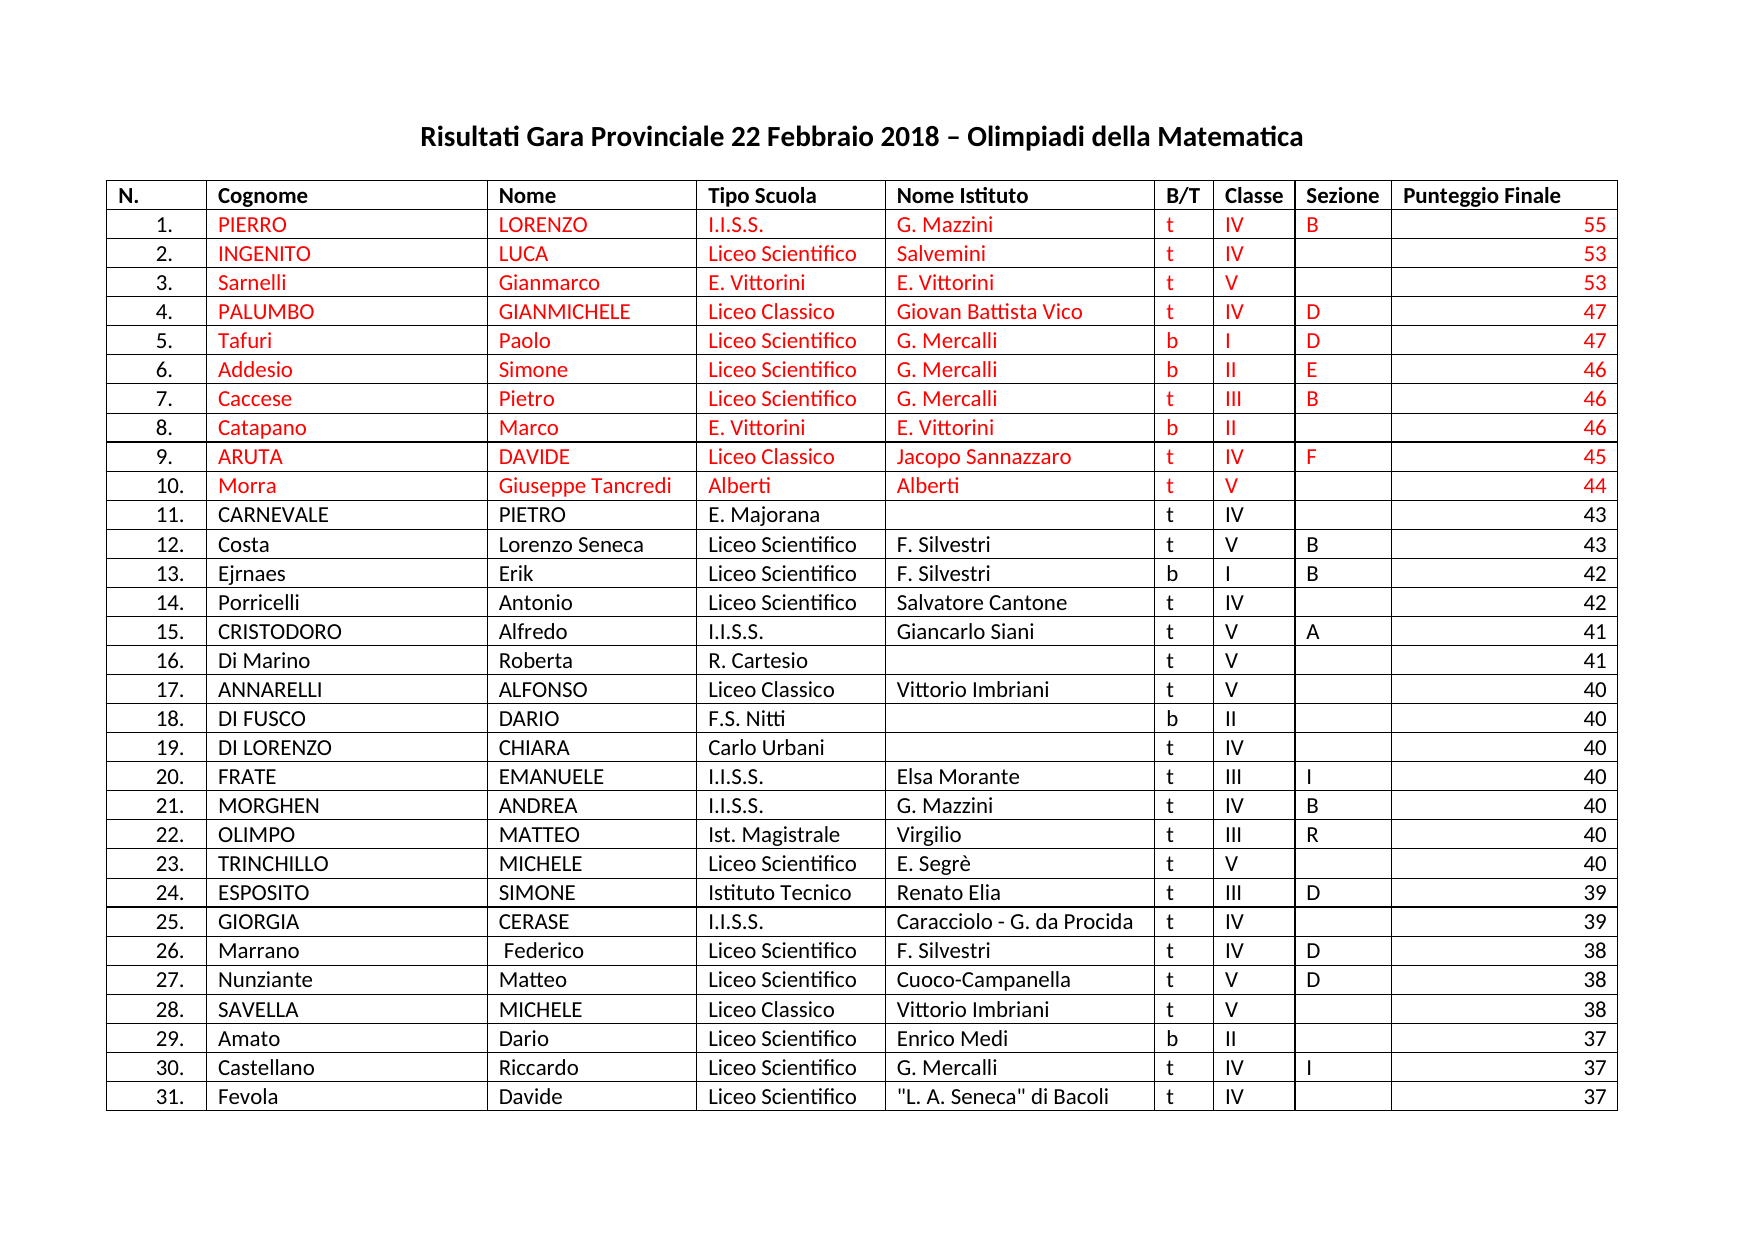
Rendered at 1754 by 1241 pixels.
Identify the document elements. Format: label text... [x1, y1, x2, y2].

table_cell [107, 268, 206, 296]
table_cell Ejrnaes [207, 559, 487, 587]
table_cell Porricelli [207, 588, 487, 616]
table_cell t [1155, 849, 1213, 877]
table_cell II [1214, 414, 1294, 441]
table_cell EMANUELE [488, 762, 696, 790]
table_cell PIERRO [207, 210, 487, 238]
table_cell [1296, 1082, 1391, 1110]
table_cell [886, 1082, 1154, 1110]
table_cell Liceo Scientifico [697, 326, 885, 354]
table_cell Liceo Scientifico [697, 1024, 885, 1052]
table_cell IV [1214, 733, 1294, 761]
table_cell 42 [1392, 588, 1617, 616]
table_cell [1296, 268, 1391, 296]
table_cell IV [1214, 1053, 1294, 1081]
table_cell 43 [1392, 501, 1617, 529]
table_cell [1296, 704, 1391, 732]
table_header Sezione [1296, 181, 1391, 209]
table_cell 38 [1392, 966, 1617, 994]
table_cell Catapano [207, 414, 487, 441]
table_cell Addesio [207, 355, 487, 383]
table_cell Di Marino [207, 646, 487, 674]
table_cell [107, 617, 206, 645]
table_cell t [1155, 472, 1213, 499]
table_cell [107, 239, 206, 267]
table_cell Liceo Classico [697, 443, 885, 471]
table_cell D [1296, 297, 1391, 325]
table_cell Marco [488, 414, 696, 441]
table_cell Elsa Morante [886, 762, 1154, 790]
table_cell [1296, 588, 1391, 616]
table_cell 45 [1392, 443, 1617, 471]
table_cell Salvemini [886, 239, 1154, 267]
table_cell Lorenzo Seneca [488, 530, 696, 558]
table_cell CERASE [488, 908, 696, 936]
table_cell t [1155, 879, 1213, 906]
table_header Nome [488, 181, 696, 209]
table_cell b [1155, 326, 1213, 354]
table_cell t [1155, 588, 1213, 616]
table_cell [107, 762, 206, 790]
table_cell t [1155, 675, 1213, 703]
table_cell t [1155, 443, 1213, 471]
table_cell F. Silvestri [886, 559, 1154, 587]
table_cell Amato [207, 1024, 487, 1052]
table_cell ARUTA [207, 443, 487, 471]
table_cell [107, 704, 206, 732]
table_cell G. Mazzini [886, 791, 1154, 819]
table_cell t [1155, 530, 1213, 558]
table_cell Tafuri [207, 326, 487, 354]
table_cell Liceo Classico [697, 675, 885, 703]
table_cell E. Segrè [886, 849, 1154, 877]
table_cell DARIO [488, 704, 696, 732]
table_cell b [1155, 414, 1213, 441]
table_cell V [1214, 617, 1294, 645]
table_cell Liceo Scientifico [697, 849, 885, 877]
table_cell II [1214, 1024, 1294, 1052]
table_cell IV [1214, 908, 1294, 936]
table_cell I.I.S.S. [697, 908, 885, 936]
table_cell II [1214, 355, 1294, 383]
table_cell GIORGIA [207, 908, 487, 936]
table_cell PIETRO [488, 501, 696, 529]
table_cell [886, 501, 1154, 529]
table_cell V [1214, 268, 1294, 296]
table_cell 37 [1392, 1082, 1617, 1110]
table_cell GIANMICHELE [488, 297, 696, 325]
table_cell 43 [1392, 530, 1617, 558]
table_cell Liceo Scientifico [697, 559, 885, 587]
table_header Tipo Scuola [697, 181, 885, 209]
table_cell IV [1214, 443, 1294, 471]
table_cell t [1155, 617, 1213, 645]
table_cell I [1296, 1053, 1391, 1081]
table_cell t [1155, 268, 1213, 296]
table_cell t [1155, 239, 1213, 267]
table_cell [107, 501, 206, 529]
table_header Nome Istituto [886, 181, 1154, 209]
table_cell Salvatore Cantone [886, 588, 1154, 616]
table_cell D [1296, 326, 1391, 354]
table_cell 37 [1392, 1024, 1617, 1052]
table_cell I [1214, 326, 1294, 354]
table_cell IV [1214, 239, 1294, 267]
table_cell Liceo Classico [697, 297, 885, 325]
table_cell IV [1214, 210, 1294, 238]
table_cell I.I.S.S. [697, 617, 885, 645]
table_cell [107, 530, 206, 558]
table_cell Nunziante [207, 966, 487, 994]
table_cell B [1296, 384, 1391, 412]
table_cell [107, 966, 206, 994]
table_cell ANDREA [488, 791, 696, 819]
table_cell G. Mercalli [886, 1053, 1154, 1081]
table_cell [107, 414, 206, 441]
table_cell CRISTODORO [207, 617, 487, 645]
table_cell Erik [488, 559, 696, 587]
table_cell Davide [488, 1082, 696, 1110]
table_cell 39 [1392, 879, 1617, 906]
table_cell Caccese [207, 384, 487, 412]
table_cell IV [1214, 1082, 1294, 1110]
table_cell LUCA [488, 239, 696, 267]
text Risultati Gara Provinciale 22 Febbraio 2018 – Olimpiadi della Matematica [118, 118, 1606, 154]
table_cell [107, 1024, 206, 1052]
table_cell [886, 733, 1154, 761]
table_cell Roberta [488, 646, 696, 674]
table_cell Alfredo [488, 617, 696, 645]
table_cell IV [1214, 588, 1294, 616]
table_cell Gianmarco [488, 268, 696, 296]
table_cell [1296, 472, 1391, 499]
table_cell Castellano [207, 1053, 487, 1081]
table_cell G. Mercalli [886, 326, 1154, 354]
table_cell Dario [488, 1024, 696, 1052]
table_cell t [1155, 501, 1213, 529]
table_cell B [1296, 791, 1391, 819]
table_cell Liceo Scientifico [697, 937, 885, 964]
table_cell Liceo Scientifico [697, 355, 885, 383]
table_cell 40 [1392, 704, 1617, 732]
table_cell Caracciolo - G. da Procida [886, 908, 1154, 936]
table_cell Federico [488, 937, 696, 964]
table_cell TRINCHILLO [207, 849, 487, 877]
table_cell [1296, 414, 1391, 441]
table_cell 42 [1392, 559, 1617, 587]
table_cell 40 [1392, 849, 1617, 877]
table_cell Liceo Scientifico [697, 588, 885, 616]
table_cell t [1155, 297, 1213, 325]
table_cell [1296, 995, 1391, 1023]
table_cell G. Mercalli [886, 384, 1154, 412]
table_cell 40 [1392, 820, 1617, 848]
table_cell DAVIDE [488, 443, 696, 471]
table_cell CHIARA [488, 733, 696, 761]
table_header N. [107, 181, 206, 209]
table_cell 40 [1392, 791, 1617, 819]
table_cell [1296, 239, 1391, 267]
table_cell [107, 472, 206, 499]
table_cell B [1296, 530, 1391, 558]
table_cell Pietro [488, 384, 696, 412]
table_cell 38 [1392, 995, 1617, 1023]
table_cell [1296, 1024, 1391, 1052]
table_cell 40 [1392, 733, 1617, 761]
table_cell Antonio [488, 588, 696, 616]
table_cell G. Mazzini [886, 210, 1154, 238]
table_cell t [1155, 733, 1213, 761]
table_cell Enrico Medi [886, 1024, 1154, 1052]
table_header Punteggio Finale [1392, 181, 1617, 209]
table_cell [107, 937, 206, 964]
table_cell E. Vittorini [886, 268, 1154, 296]
table_cell V [1214, 472, 1294, 499]
table_cell Cuoco-Campanella [886, 966, 1154, 994]
table_cell III [1214, 820, 1294, 848]
table_cell Alberti [697, 472, 885, 499]
table_cell t [1155, 384, 1213, 412]
table_cell [107, 297, 206, 325]
table_cell [1296, 849, 1391, 877]
table_cell [107, 820, 206, 848]
table_cell III [1214, 384, 1294, 412]
table_cell D [1296, 937, 1391, 964]
table_cell t [1155, 966, 1213, 994]
table_cell [107, 210, 206, 238]
table_cell DI LORENZO [207, 733, 487, 761]
table_cell I.I.S.S. [697, 762, 885, 790]
table_cell MORGHEN [207, 791, 487, 819]
table_cell Vittorio Imbriani [886, 675, 1154, 703]
table_cell D [1296, 966, 1391, 994]
table_cell Marrano [207, 937, 487, 964]
table_cell 38 [1392, 937, 1617, 964]
table_cell I [1214, 559, 1294, 587]
table_cell G. Mercalli [886, 355, 1154, 383]
table_cell F. Silvestri [886, 937, 1154, 964]
table_cell 44 [1392, 472, 1617, 499]
table_cell CARNEVALE [207, 501, 487, 529]
table_cell Jacopo Sannazzaro [886, 443, 1154, 471]
table_cell Liceo Scientifico [697, 530, 885, 558]
table_cell [107, 1053, 206, 1081]
table_cell [107, 879, 206, 906]
table_cell [107, 646, 206, 674]
table_cell t [1155, 646, 1213, 674]
table_cell t [1155, 762, 1213, 790]
table_cell [107, 443, 206, 471]
table_cell t [1155, 995, 1213, 1023]
table_cell B [1296, 559, 1391, 587]
table_cell [107, 588, 206, 616]
table_cell Liceo Scientifico [697, 239, 885, 267]
table_cell 37 [1392, 1053, 1617, 1081]
table_cell I [1296, 762, 1391, 790]
table_cell E. Majorana [697, 501, 885, 529]
table_cell III [1214, 762, 1294, 790]
table_cell Matteo [488, 966, 696, 994]
table_cell INGENITO [207, 239, 487, 267]
table_cell Ist. Magistrale [697, 820, 885, 848]
table_cell III [1214, 879, 1294, 906]
table_cell t [1155, 210, 1213, 238]
table_cell D [1296, 879, 1391, 906]
table_cell B [1296, 210, 1391, 238]
table_cell t [1155, 1053, 1213, 1081]
table_cell [107, 326, 206, 354]
table_cell R. Cartesio [697, 646, 885, 674]
table_cell 40 [1392, 675, 1617, 703]
table_cell Liceo Scientifico [697, 1053, 885, 1081]
table_cell V [1214, 995, 1294, 1023]
table_cell 53 [1392, 239, 1617, 267]
table_cell A [1296, 617, 1391, 645]
table_cell Simone [488, 355, 696, 383]
table_cell IV [1214, 791, 1294, 819]
table_cell LORENZO [488, 210, 696, 238]
table_header B/T [1155, 181, 1213, 209]
table_cell II [1214, 704, 1294, 732]
table_cell MICHELE [488, 849, 696, 877]
table_cell Fevola [207, 1082, 487, 1110]
table_cell V [1214, 675, 1294, 703]
table_cell F. Silvestri [886, 530, 1154, 558]
table_cell b [1155, 1024, 1213, 1052]
table_header Cognome [207, 181, 487, 209]
table_cell Giancarlo Siani [886, 617, 1154, 645]
table_cell [107, 849, 206, 877]
table_cell IV [1214, 937, 1294, 964]
table_cell IV [1214, 501, 1294, 529]
table_cell [1296, 501, 1391, 529]
table_cell ALFONSO [488, 675, 696, 703]
table_cell Costa [207, 530, 487, 558]
table_cell 46 [1392, 384, 1617, 412]
table_cell SIMONE [488, 879, 696, 906]
table_cell 41 [1392, 617, 1617, 645]
table_cell t [1155, 1082, 1213, 1110]
table_cell E. Vittorini [697, 414, 885, 441]
table_cell Liceo Scientifico [697, 966, 885, 994]
table_cell b [1155, 704, 1213, 732]
table_cell b [1155, 355, 1213, 383]
table_cell Sarnelli [207, 268, 487, 296]
table_cell Morra [207, 472, 487, 499]
table_cell 47 [1392, 297, 1617, 325]
table_cell [886, 646, 1154, 674]
table_cell F [1296, 443, 1391, 471]
table_cell Liceo Classico [697, 995, 885, 1023]
table_cell SAVELLA [207, 995, 487, 1023]
table_cell [107, 384, 206, 412]
table_cell [107, 908, 206, 936]
table_cell t [1155, 908, 1213, 936]
table_cell 46 [1392, 414, 1617, 441]
table_cell [107, 675, 206, 703]
table_cell OLIMPO [207, 820, 487, 848]
table_cell 39 [1392, 908, 1617, 936]
table_cell Renato Elia [886, 879, 1154, 906]
table_cell [107, 1082, 206, 1110]
table_header Classe [1214, 181, 1294, 209]
table_cell Liceo Scientifico [697, 1082, 885, 1110]
table_cell Paolo [488, 326, 696, 354]
table_cell [1296, 733, 1391, 761]
table_cell V [1214, 849, 1294, 877]
table_cell E. Vittorini [697, 268, 885, 296]
table_cell Vittorio Imbriani [886, 995, 1154, 1023]
table_cell IV [1214, 297, 1294, 325]
table_cell [886, 704, 1154, 732]
table_cell ANNARELLI [207, 675, 487, 703]
table_cell 46 [1392, 355, 1617, 383]
table_cell 41 [1392, 646, 1617, 674]
table_cell PALUMBO [207, 297, 487, 325]
table_cell 47 [1392, 326, 1617, 354]
table_cell DI FUSCO [207, 704, 487, 732]
table_cell I.I.S.S. [697, 210, 885, 238]
table_cell [107, 791, 206, 819]
table_cell [1296, 646, 1391, 674]
table_cell [107, 355, 206, 383]
table_cell V [1214, 966, 1294, 994]
table_cell [107, 733, 206, 761]
table_cell [107, 559, 206, 587]
table_cell [1296, 908, 1391, 936]
table_cell Virgilio [886, 820, 1154, 848]
table_cell [1296, 675, 1391, 703]
table_cell b [1155, 559, 1213, 587]
table_cell 40 [1392, 762, 1617, 790]
table_cell t [1155, 791, 1213, 819]
table_cell ESPOSITO [207, 879, 487, 906]
table_cell Riccardo [488, 1053, 696, 1081]
table_cell Giuseppe Tancredi [488, 472, 696, 499]
table_cell I.I.S.S. [697, 791, 885, 819]
table_cell t [1155, 937, 1213, 964]
table_cell Istituto Tecnico [697, 879, 885, 906]
table_cell Liceo Scientifico [697, 384, 885, 412]
table_cell Carlo Urbani [697, 733, 885, 761]
table_cell E. Vittorini [886, 414, 1154, 441]
table_cell FRATE [207, 762, 487, 790]
table_cell E [1296, 355, 1391, 383]
table_cell Giovan Battista Vico [886, 297, 1154, 325]
table_cell 55 [1392, 210, 1617, 238]
table_cell 53 [1392, 268, 1617, 296]
table_cell R [1296, 820, 1391, 848]
table_cell Alberti [886, 472, 1154, 499]
table_cell V [1214, 646, 1294, 674]
table_cell MATTEO [488, 820, 696, 848]
table_cell [107, 995, 206, 1023]
table_cell MICHELE [488, 995, 696, 1023]
table_cell F.S. Nitti [697, 704, 885, 732]
table_cell V [1214, 530, 1294, 558]
table_cell t [1155, 820, 1213, 848]
